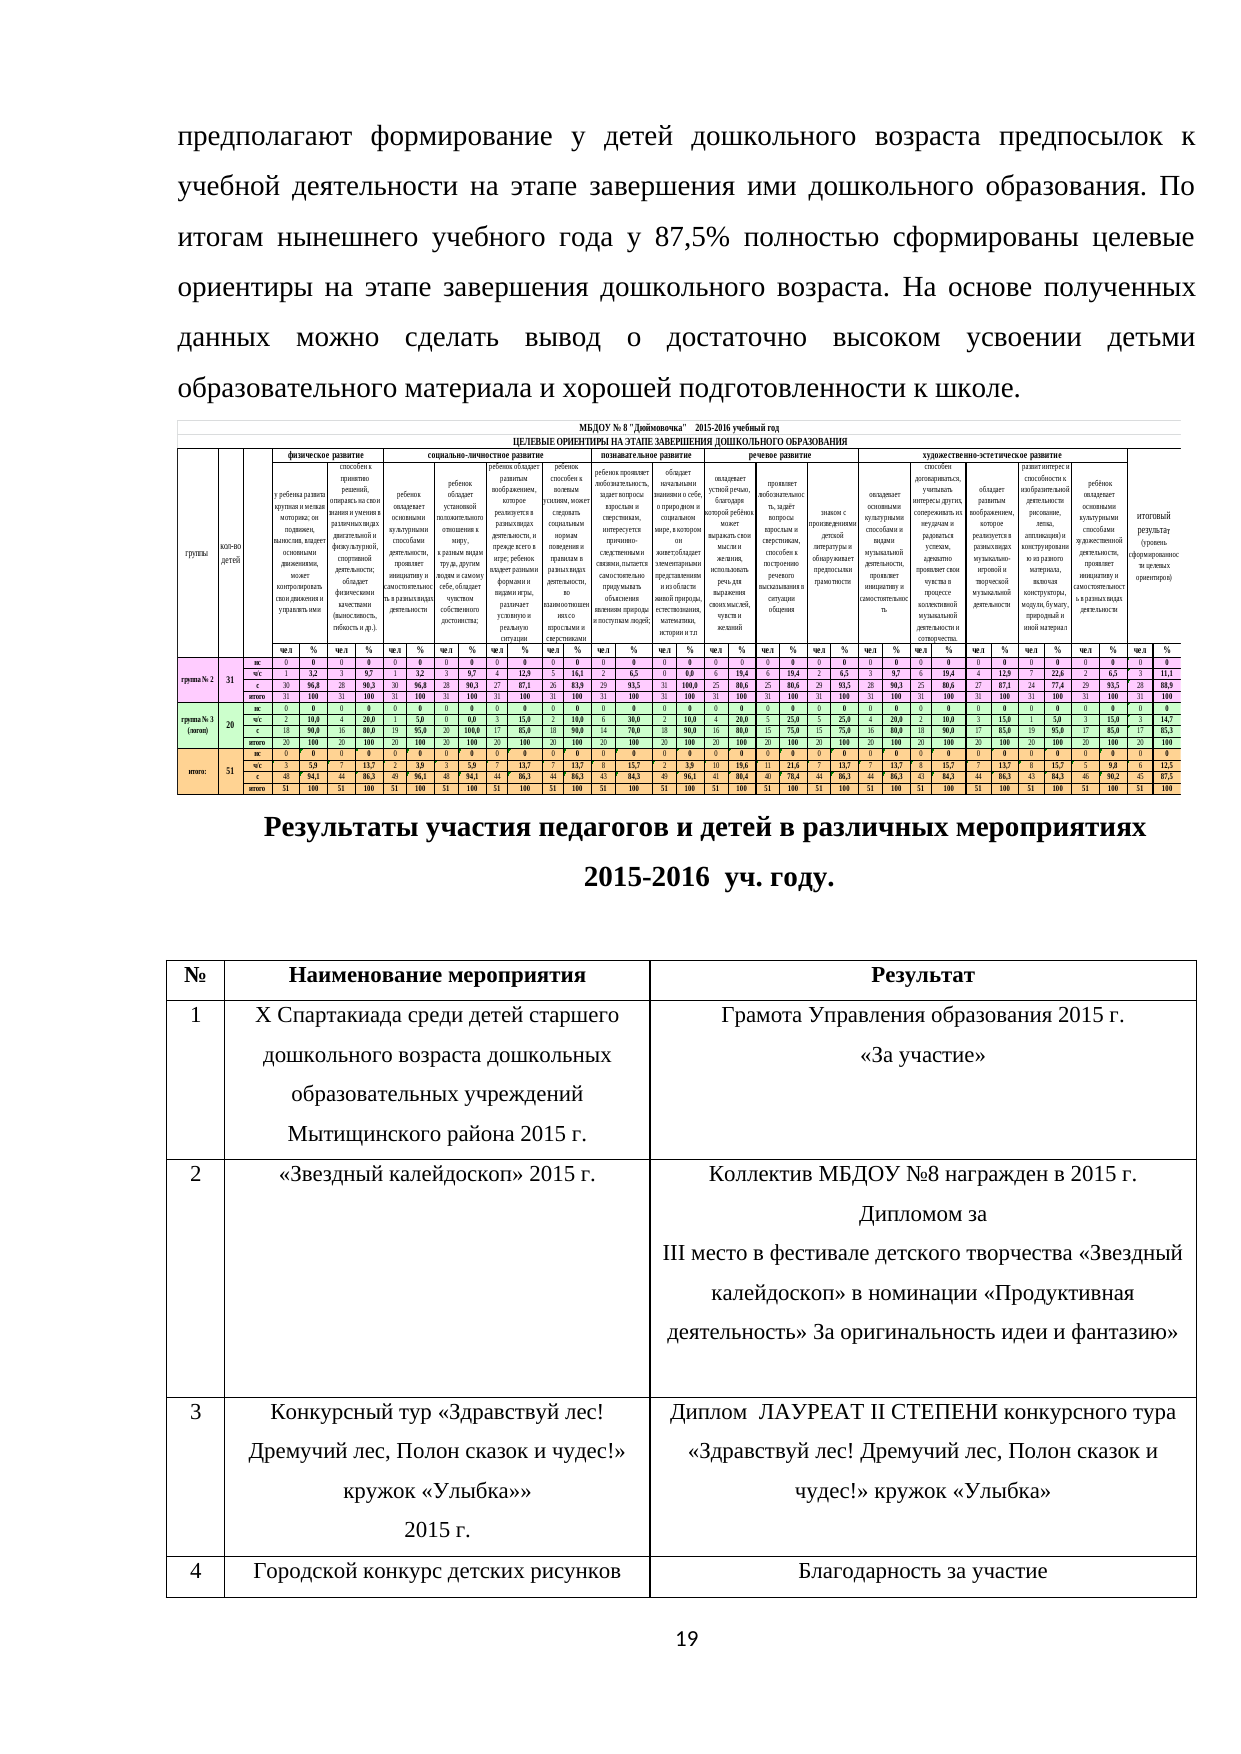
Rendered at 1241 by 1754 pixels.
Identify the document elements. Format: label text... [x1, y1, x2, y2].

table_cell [651, 1557, 1196, 1597]
text 2015-2016 уч. году. [215, 859, 1196, 893]
table_cell 1 [167, 1001, 224, 1159]
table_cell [225, 1557, 649, 1597]
table_cell 2 [167, 1160, 224, 1397]
table_header № [167, 961, 224, 1000]
table_header Результат [651, 961, 1196, 1000]
text Результаты участия педагогов и детей в различных мероприятиях [215, 809, 1196, 842]
table_cell Конкурсный тур «Здравствуй лес! Дремучий лес, Полон сказок и чудес!» кружок «Улыбка»» 2015 г. [225, 1398, 649, 1556]
table_cell Диплом ЛАУРЕАТ II СТЕПЕНИ конкурсного тура «Здравствуй лес! Дремучий лес, Полон сказок и чудес!» кружок «Улыбка» [651, 1398, 1196, 1556]
table_cell Грамота Управления образования 2015 г. «За участие» [651, 1001, 1196, 1159]
table_cell 3 [167, 1398, 224, 1556]
table_cell «Звездный калейдоскоп» 2015 г. [225, 1160, 649, 1397]
table_cell Коллектив МБДОУ №8 награжден в 2015 г. Дипломом за III место в фестивале детского творчества «Звездный калейдоскоп» в номинации «Продуктивная деятельность» За оригинальность идеи и фантазию» [651, 1160, 1196, 1397]
table_header Наименование мероприятия [225, 961, 649, 1000]
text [177, 118, 1196, 403]
table_cell 4 [167, 1557, 224, 1597]
table_cell X Спартакиада среди детей старшего дошкольного возраста дошкольных образовательных учреждений Мытищинского района 2015 г. [225, 1001, 649, 1159]
